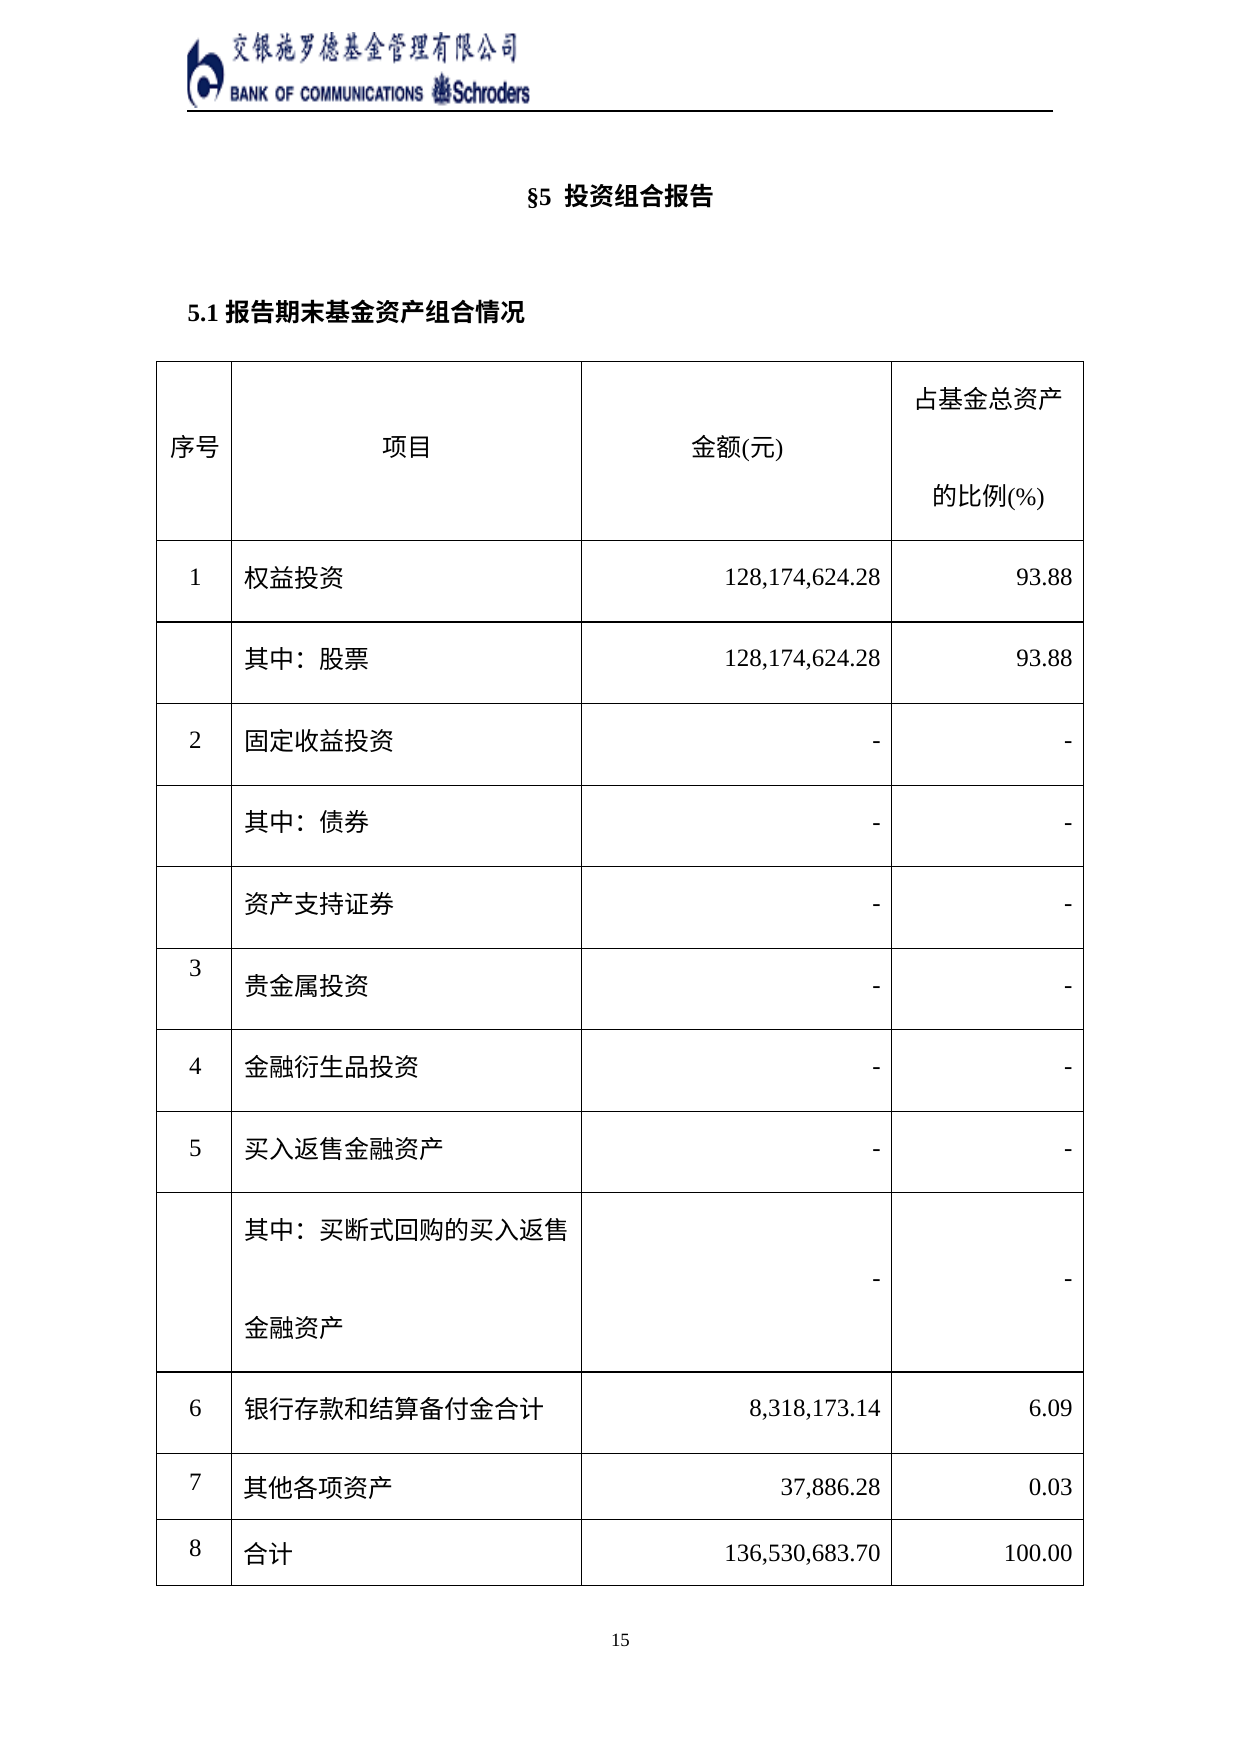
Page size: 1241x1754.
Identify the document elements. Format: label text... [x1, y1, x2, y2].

table_cell 其中：股票 [232, 623, 581, 703]
table_cell 资产支持证券 [232, 867, 581, 948]
table_cell - [892, 867, 1083, 948]
table_cell 固定收益投资 [232, 704, 581, 784]
table_cell 136,530,683.70 [582, 1520, 891, 1585]
table_cell 0.03 [892, 1454, 1083, 1519]
table_cell 8,318,173.14 [582, 1373, 891, 1453]
table_cell - [892, 949, 1083, 1029]
table_cell - [892, 786, 1083, 866]
table_cell - [582, 704, 891, 784]
table_cell 6 [157, 1373, 231, 1453]
table_cell 8 [157, 1520, 231, 1585]
table_cell 128,174,624.28 [582, 541, 891, 621]
table_cell - [892, 1112, 1083, 1192]
table_cell 6.09 [892, 1373, 1083, 1453]
table_cell 1 [157, 541, 231, 621]
table_cell - [892, 704, 1083, 784]
table_cell 37,886.28 [582, 1454, 891, 1519]
table_cell 其中：买断式回购的买入返售金融资产 [232, 1193, 581, 1371]
table_header 序号 [157, 362, 231, 540]
table_cell 4 [157, 1030, 231, 1111]
picture [187, 32, 530, 108]
table_cell - [582, 1193, 891, 1371]
table_cell 3 [157, 949, 231, 1029]
table_cell 金融衍生品投资 [232, 1030, 581, 1111]
table_cell - [892, 1030, 1083, 1111]
table_cell [157, 623, 231, 703]
table_cell 权益投资 [232, 541, 581, 621]
table_cell 合计 [232, 1520, 581, 1585]
table_cell [157, 786, 231, 866]
table_cell - [582, 949, 891, 1029]
table_cell 5 [157, 1112, 231, 1192]
table_cell 其中：债券 [232, 786, 581, 866]
table_cell 贵金属投资 [232, 949, 581, 1029]
table_cell 银行存款和结算备付金合计 [232, 1373, 581, 1453]
table_cell 买入返售金融资产 [232, 1112, 581, 1192]
table_cell - [582, 1030, 891, 1111]
table_cell 2 [157, 704, 231, 784]
table_cell 7 [157, 1454, 231, 1519]
table_header 项目 [232, 362, 581, 540]
table_cell - [582, 786, 891, 866]
table_cell [157, 867, 231, 948]
text 5.1 报告期末基金资产组合情况 [187, 278, 1053, 343]
table_cell - [582, 1112, 891, 1192]
table_cell 93.88 [892, 541, 1083, 621]
table_header 金额(元) [582, 362, 891, 540]
table_cell 128,174,624.28 [582, 623, 891, 703]
table_header 占基金总资产的比例(%) [892, 362, 1083, 540]
subtitle §5 投资组合报告 [187, 162, 1053, 227]
table_cell - [892, 1193, 1083, 1371]
table_cell - [582, 867, 891, 948]
table_cell [157, 1193, 231, 1371]
table_cell 100.00 [892, 1520, 1083, 1585]
table_cell 93.88 [892, 623, 1083, 703]
table_cell 其他各项资产 [232, 1454, 581, 1519]
